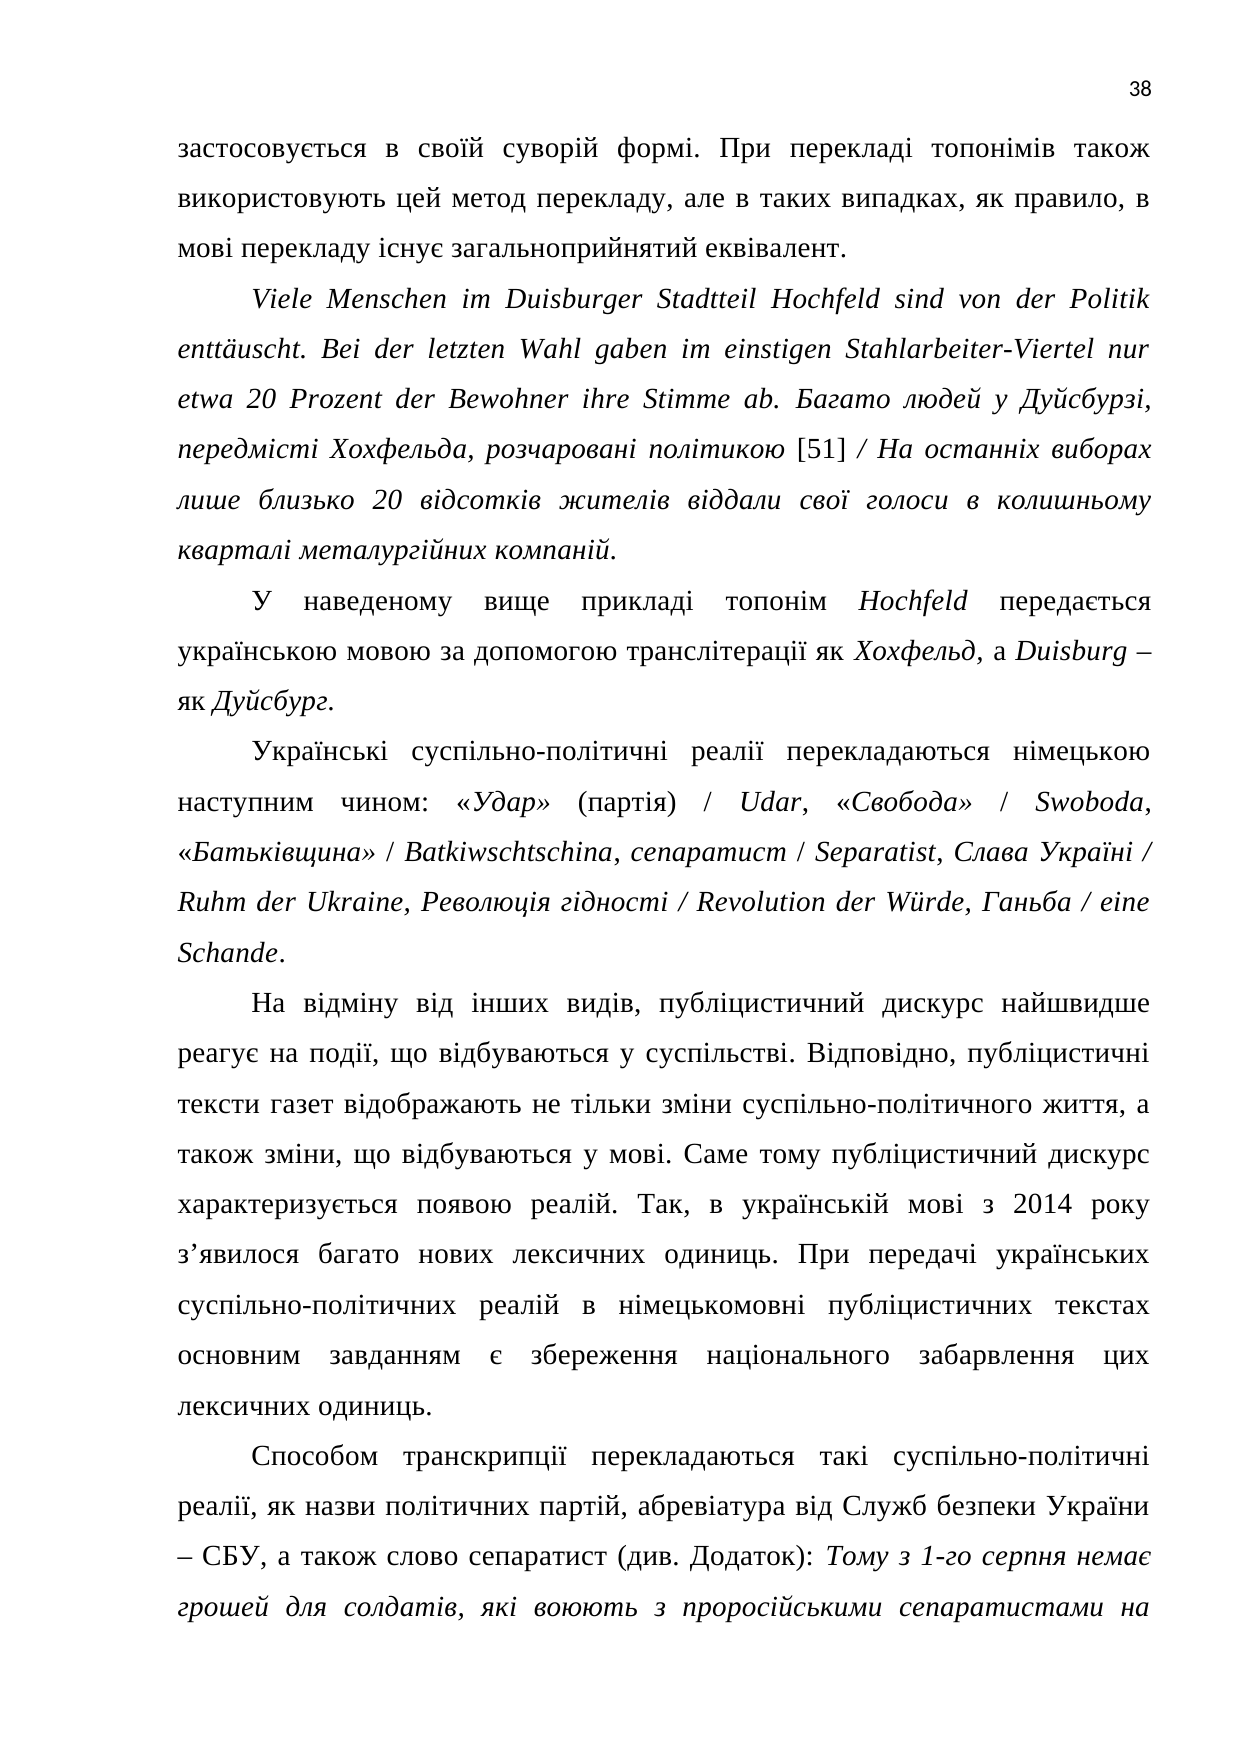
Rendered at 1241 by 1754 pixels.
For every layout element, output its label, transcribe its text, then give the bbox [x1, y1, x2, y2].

text Viele Menschen im Duisburger Stadtteil Hochfeld sind von der Politik enttäuscht. Bei der letzten Wahl gaben im einstigen Stahlarbeiter-Viertel nur etwa 20 Prozent der Bewohner ihre Stimme ab. Багато людей у Дуйсбурзі, передмісті Хохфельда, розчаровані політикою [51] / На останніх виборах лише близько 20 відсотків жителів віддали свої голоси в колишньому кварталі металургійних компаній. [177, 281, 1152, 566]
text У наведеному вище прикладі топонім Hochfeld передається українською мовою за допомогою транслітерації як Хохфельд, а Duisburg – як Дуйсбург. [177, 583, 1152, 717]
text На відміну від інших видів, публіцистичний дискурс найшвидше реагує на події, що відбуваються у суспільстві. Відповідно, публіцистичні тексти газет відображають не тільки зміни суспільно-політичного життя, а також зміни, що відбуваються у мові. Саме тому публіцистичний дискурс характеризується появою реалій. Так, в українській мові з 2014 року з’явилося багато нових лексичних одиниць. При передачі українських суспільно-політичних реалій в німецькомовні публіцистичних текстах основним завданням є збереження національного забарвлення цих лексичних одиниць. [177, 985, 1152, 1421]
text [177, 1438, 1152, 1622]
text Українські суспільно-політичні реалії перекладаються німецькою наступним чином: «Удар» (партія) / Udar, «Свобода» / Swoboda, «Батьківщина» / Batkiwschtschina, сепаратист / Separatist, Слава Україні / Ruhm der Ukraine, Революція гідності / Revolution der Würde, Ганьба / eine Schande. [177, 733, 1152, 968]
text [177, 130, 1152, 264]
